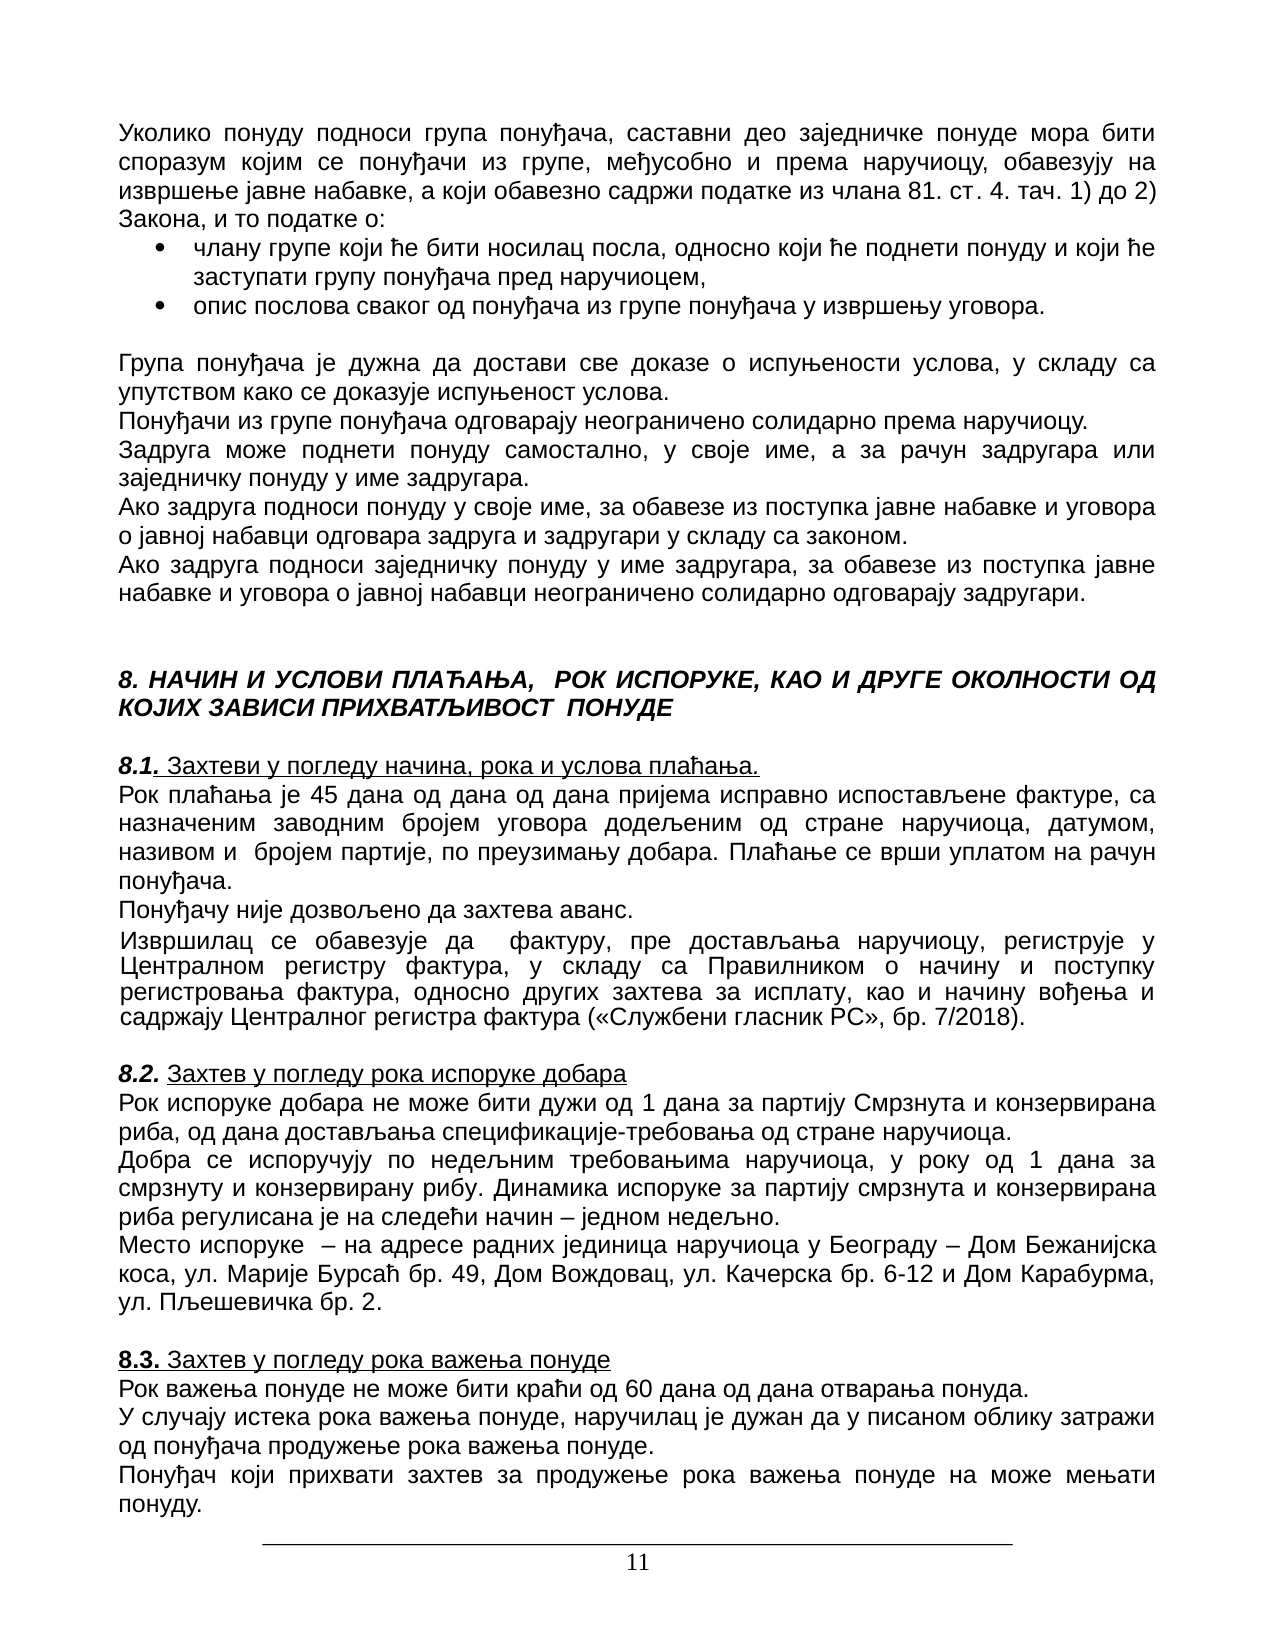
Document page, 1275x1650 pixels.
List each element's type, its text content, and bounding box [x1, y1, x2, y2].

text У случају истека рока важења понуде, наручилац је дужан да у писаном облику затражи од понуђача продужење рока важења понуде. [118, 1402, 1157, 1460]
text Ако задруга подноси заједничку понуду у име задругара, за обавезе из поступка јавне набавке и уговора о јавној набавци неограничено солидарно одговарају задругари. [118, 549, 1157, 607]
text 8.2. Захтев у погледу рока испоруке добара [118, 1059, 1157, 1088]
text Уколико понуду подноси група понуђача, саставни део заједничке понуде мора бити споразум којим се понуђачи из групе, међусобно и према наручиоцу, обавезују на извршење јавне набавке, а који обавезно садржи податке из члана 81. ст. 4. тач. 1) до 2) Закона, и то податке о: [118, 118, 1157, 233]
text Рок плаћања је 45 дана од дана од дана пријема исправно испостављене фактуре, са назначеним заводним бројем уговора додељеним од стране наручиоца, датумом, називом и бројем партије, по преузимању добара. Плаћање се врши уплатом на рачун понуђача. [118, 779, 1157, 894]
text 8.3. Захтев у погледу рока важења понуде [118, 1345, 1157, 1374]
text Рок важења понуде не може бити краћи од 60 дана од дана отварања понуда. [118, 1374, 1157, 1402]
text Задруга може поднети понуду самостално, у своје име, а за рачун задругара или заједничку понуду у име задругара. [118, 434, 1157, 492]
text Добра се испоручују по недељним требовањима наручиоца, у року од 1 дана за смрзнуту и конзервирану рибу. Динамика испоруке за партију смрзнута и конзервирана риба регулисана je на следећи начин – једном недељно. [118, 1146, 1157, 1231]
text 8.1. Захтеви у погледу начина, рока и услова плаћања. [118, 751, 1157, 779]
text Понуђачу није дозвољено да захтева аванс. [118, 894, 1157, 923]
list опис послова сваког од понуђача из групе понуђача у извршењу уговора. [156, 291, 1157, 319]
text Понуђач који прихвати захтев за продужење рока важења понуде на може мењати понуду. [118, 1460, 1157, 1517]
text Група понуђача је дужна да достави све доказе о испуњености услова, у складу са упутством како се доказује испуњеност услова. [118, 348, 1157, 406]
text Извршилац се обавезује да фактуру, пре достављања наручиоцу, региструје у Централном регистру фактура, у складу са Правилником о начину и поступку регистровања фактура, односно других захтева за исплату, као и начину вођења и садржају Централног регистра фактура («Службени гласник РС», бр. 7/2018). [119, 929, 1156, 1030]
text Понуђачи из групе понуђача одговарају неограничено солидарно према наручиоцу. [118, 406, 1157, 434]
text Ако задруга подноси понуду у своје име, за обавезе из поступка јавне набавке и уговора о јавној набавци одговара задруга и задругари у складу са законом. [118, 492, 1157, 549]
text 8. НАЧИН И УСЛОВИ ПЛАЋАЊА, РОК ИСПОРУКЕ, КАО И ДРУГЕ ОКОЛНОСТИ ОД КОЈИХ ЗАВИСИ ПРИХВАТЉИВОСТ ПОНУДЕ [118, 664, 1157, 722]
text Рок испоруке добара не може бити дужи од 1 дана за партију Смрзнута и конзервирана риба, од дана достављања спецификације-требовања од стране наручиоца. [118, 1088, 1157, 1146]
text Место испоруке – на адресе радних јединица наручиоца у Београду – Дом Бежанијска коса, ул. Марије Бурсаћ бр. 49, Дом Вождовац, ул. Качерска бр. 6-12 и Дом Карабурма, ул. Пљешевичка бр. 2. [118, 1231, 1157, 1316]
list члану групе који ће бити носилац посла, односно који ће поднети понуду и који ће заступати групу понуђача пред наручиоцем, [156, 233, 1157, 291]
